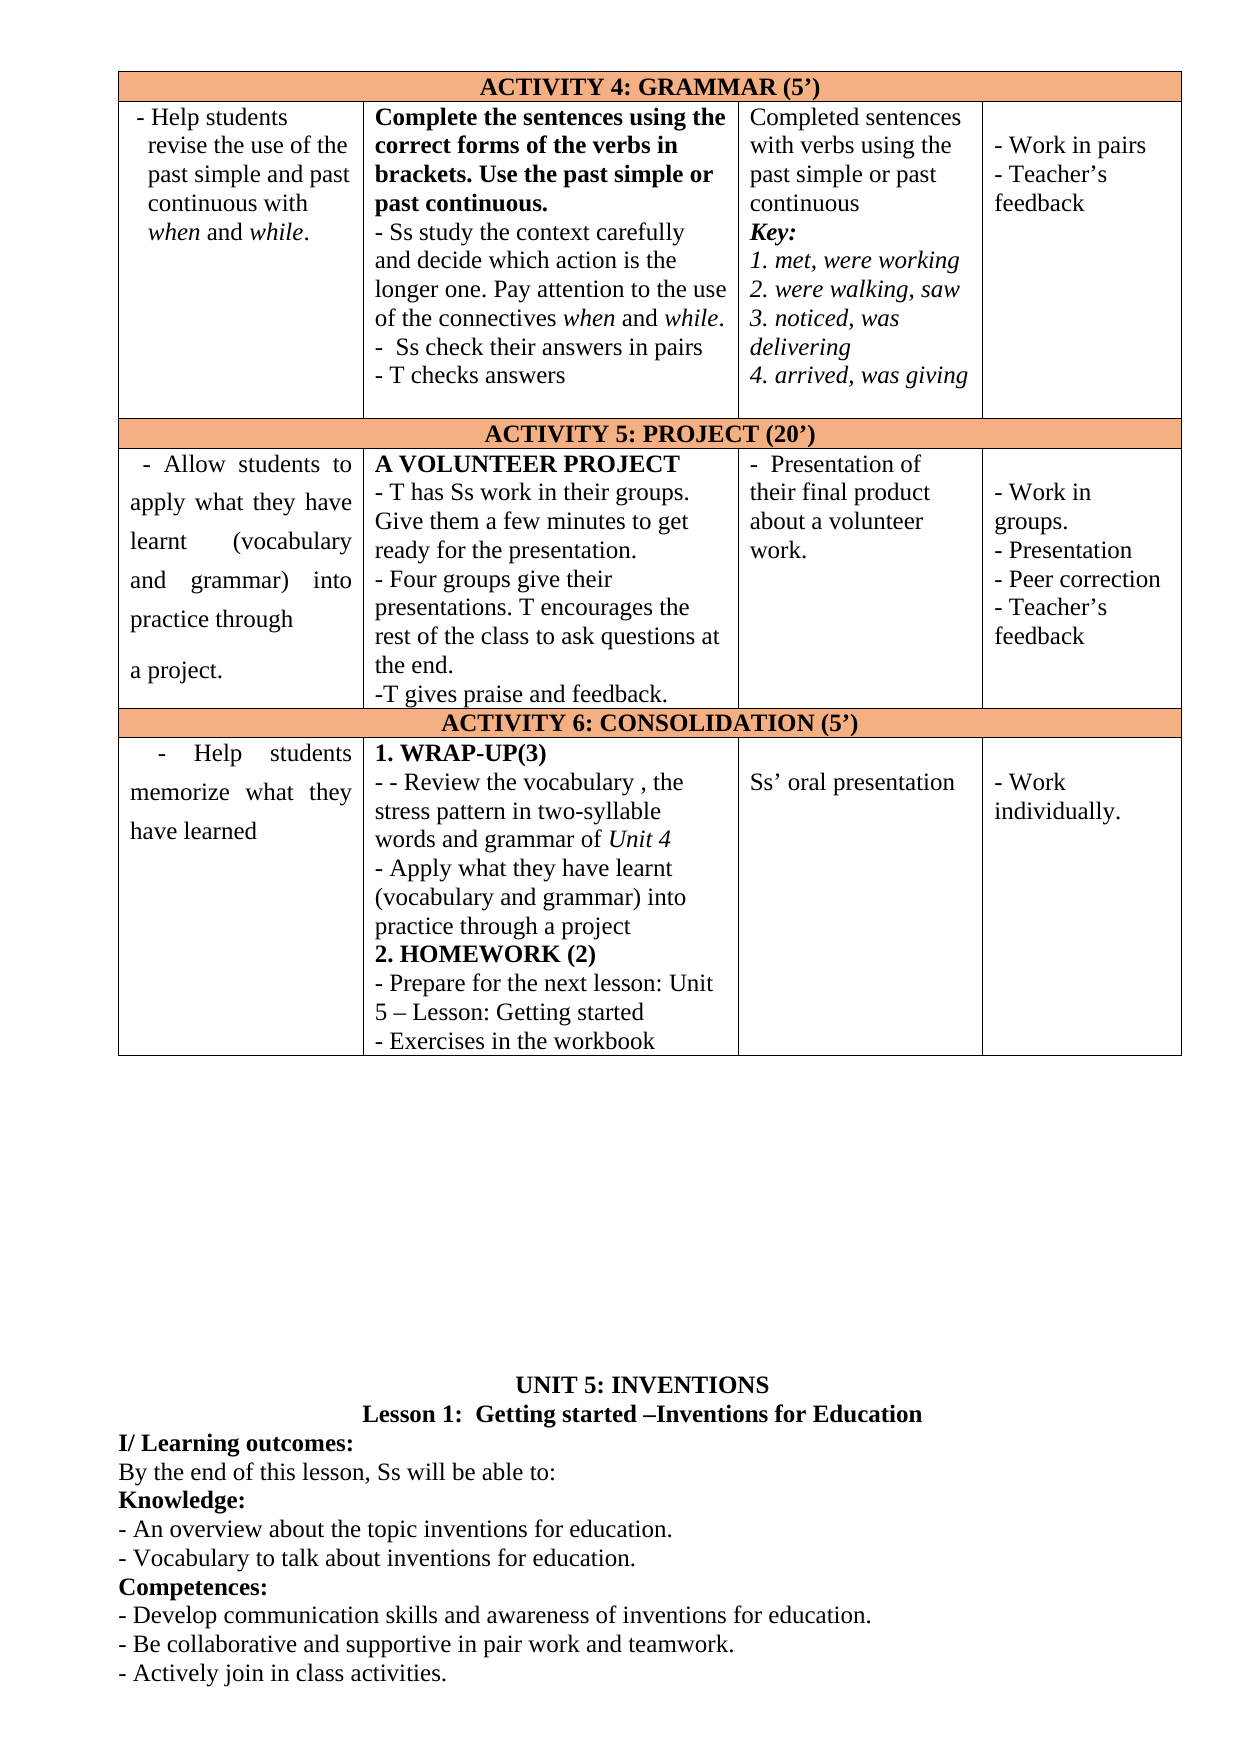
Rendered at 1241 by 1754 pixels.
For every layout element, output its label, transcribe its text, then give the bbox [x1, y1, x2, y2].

table_cell - Help students memorize what they have learned [119, 738, 363, 1054]
table_cell - Allow students to apply what they have learnt (vocabulary and grammar) into practice through a project. [119, 449, 363, 707]
text - Vocabulary to talk about inventions for education. [118, 1543, 1166, 1572]
table_cell - Work in groups. - Presentation - Peer correction - Teacher’s feedback [983, 449, 1181, 707]
table_cell Completed sentences with verbs using the past simple or past continuous Key: 1. met, were working 2. were walking, saw 3. noticed, was delivering 4. arrived, was giving [739, 102, 982, 418]
text By the end of this lesson, Ss will be able to: [118, 1457, 1166, 1486]
text - An overview about the topic inventions for education. [118, 1514, 1166, 1543]
text Competences: [118, 1572, 1166, 1601]
table_cell ACTIVITY 4: GRAMMAR (5’) [119, 72, 1181, 101]
text - Develop communication skills and awareness of inventions for education. [118, 1601, 1166, 1629]
table_cell - Presentation of their final product about a volunteer work. [739, 449, 982, 707]
table_cell - Help students revise the use of the past simple and past continuous with when and while. [119, 102, 363, 418]
table_cell A VOLUNTEER PROJECT - T has Ss work in their groups. Give them a few minutes to get ready for the presentation. - Four groups give their presentations. T encourages the rest of the class to ask questions at the end. -T gives praise and feedback. [364, 449, 738, 707]
text Lesson 1: Getting started –Inventions for Education [118, 1399, 1166, 1428]
table_cell Complete the sentences using the correct forms of the verbs in brackets. Use the past simple or past continuous. - Ss study the context carefully and decide which action is the longer one. Pay attention to the use of the connectives when and while. - Ss check their answers in pairs - T checks answers [364, 102, 738, 418]
text I/ Learning outcomes: [118, 1428, 1166, 1457]
table_cell ACTIVITY 6: CONSOLIDATION (5’) [119, 709, 1181, 737]
table_cell - Work individually. [983, 738, 1181, 1054]
text - Be collaborative and supportive in pair work and teamwork. [118, 1629, 1166, 1658]
text UNIT 5: INVENTIONS [118, 1371, 1166, 1399]
table_cell Ss’ oral presentation [739, 738, 982, 1054]
table_cell 1. WRAP-UP(3) - - Review the vocabulary , the stress pattern in two-syllable words and grammar of Unit 4 - Apply what they have learnt (vocabulary and grammar) into practice through a project 2. HOMEWORK (2) - Prepare for the next lesson: Unit 5 – Lesson: Getting started - Exercises in the workbook [364, 738, 738, 1054]
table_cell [983, 102, 1181, 418]
text Knowledge: [118, 1486, 1166, 1514]
text - Actively join in class activities. [118, 1658, 1166, 1687]
table_cell ACTIVITY 5: PROJECT (20’) [119, 419, 1181, 448]
